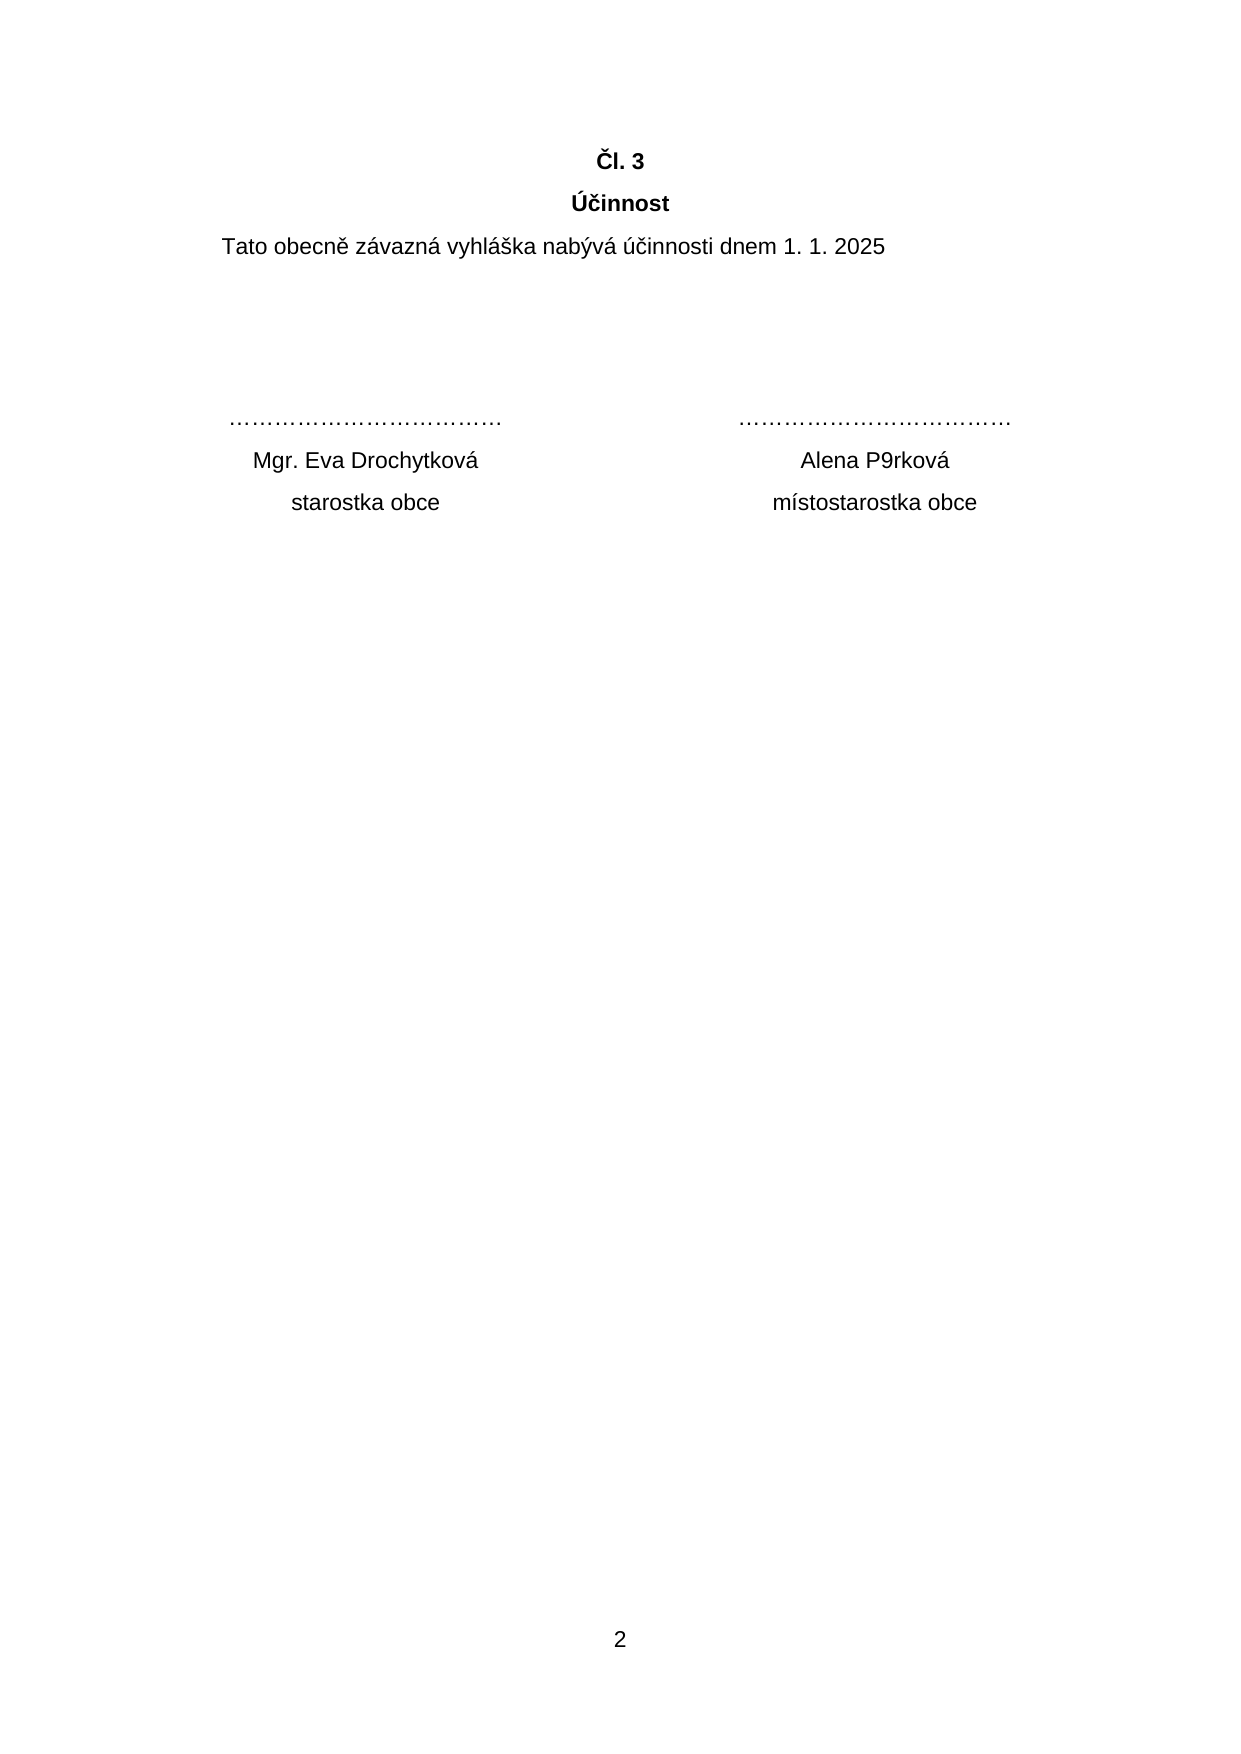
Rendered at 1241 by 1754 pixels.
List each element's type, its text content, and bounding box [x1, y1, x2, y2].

text Čl. 3 [148, 148, 1093, 174]
text ……………………………… [657, 404, 1093, 430]
text ……………………………… [148, 404, 583, 430]
text Účinnost [148, 190, 1093, 217]
text starostka obce [148, 489, 583, 516]
text Alena P9rková [657, 447, 1093, 473]
text Tato obecně závazná vyhláška nabývá účinnosti dnem 1. 1. 2025 [148, 233, 1093, 259]
text místostarostka obce [657, 489, 1093, 516]
text Mgr. Eva Drochytková [148, 447, 583, 473]
